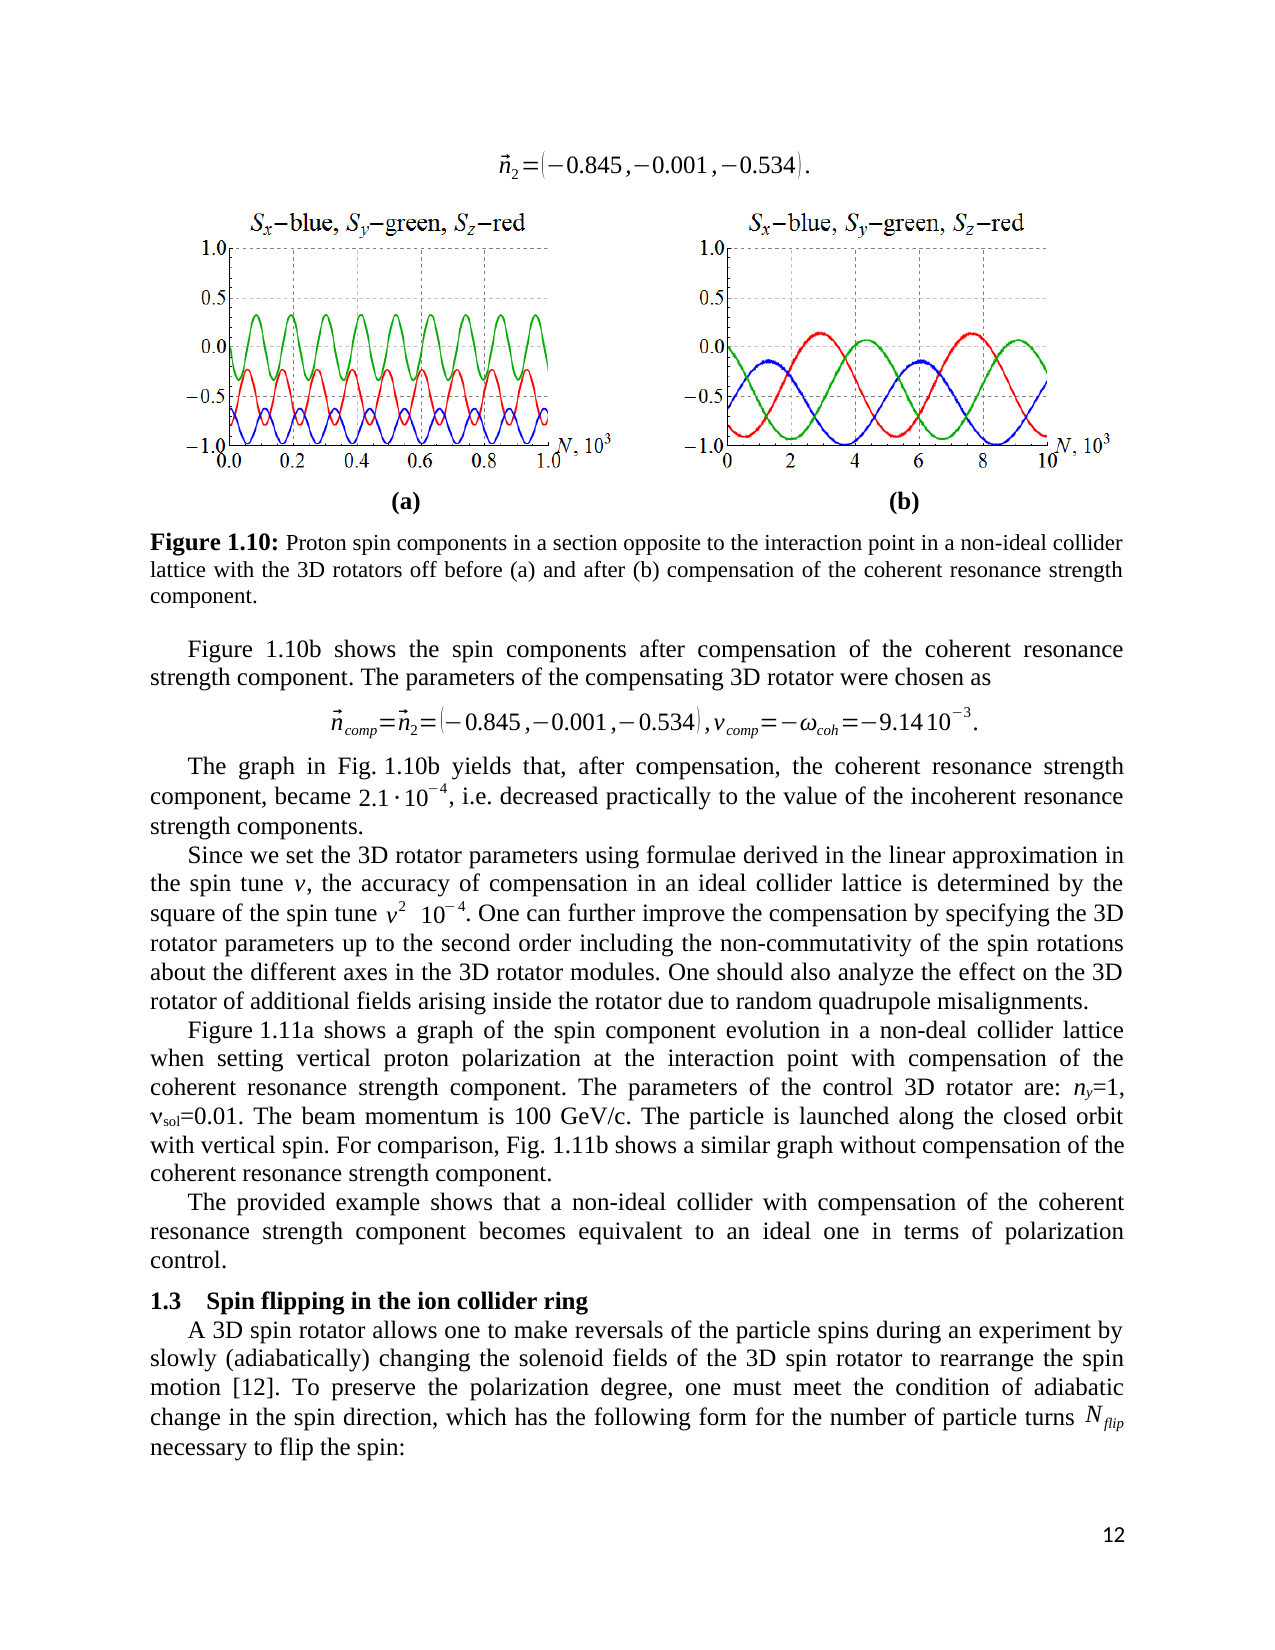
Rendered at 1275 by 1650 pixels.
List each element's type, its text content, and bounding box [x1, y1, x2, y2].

table_cell (a) [139, 486, 637, 527]
table_header [139, 208, 637, 486]
table_cell (b) [637, 486, 1136, 527]
picture [683, 207, 1112, 474]
text A 3D spin rotator allows one to make reversals of the particle spins during an experiment by slowly (adiabatically) changing the solenoid fields of the 3D spin rotator to rearrange the spin motion [12]. To preserve the polarization degree, one must meet the condition of adiabatic change in the spin direction, which has the following form for the number of particle turns necessary to flip the spin: [150, 1315, 1125, 1461]
picture [185, 207, 613, 474]
text Figure 1.10b shows the spin components after compensation of the coherent resonance strength component. The parameters of the compensating 3D rotator were chosen as [150, 634, 1125, 691]
text The graph in Fig. 1.10b yields that, after compensation, the coherent resonance strength component, became , i.e. decreased practically to the value of the incoherent resonance strength components. [150, 751, 1125, 840]
text Since we set the 3D rotator parameters using formulae derived in the linear approximation in the spin tune , the accuracy of compensation in an ideal collider lattice is determined by the square of the spin tune . One can further improve the compensation by specifying the 3D rotator parameters up to the second order including the non-commutativity of the spin rotations about the different axes in the 3D rotator modules. One should also analyze the effect on the 3D rotator of additional fields arising inside the rotator due to random quadrupole misalignments. [150, 840, 1125, 1015]
subtitle 1.3 Spin flipping in the ion collider ring [150, 1286, 1125, 1315]
table_cell Figure 1.10: Proton spin components in a section opposite to the interaction point in a non-ideal collider lattice with the 3D rotators off before (a) and after (b) compensation of the coherent resonance strength component. [139, 527, 1136, 621]
text Figure 1.11a shows a graph of the spin component evolution in a non-deal collider lattice when setting vertical proton polarization at the interaction point with compensation of the coherent resonance strength component. The parameters of the control 3D rotator are: ny=1, sol=0.01. The beam momentum is 100 GeV/c. The particle is launched along the closed orbit with vertical spin. For comparison, Fig. 1.11b shows a similar graph without compensation of the coherent resonance strength component. [150, 1015, 1125, 1187]
text The provided example shows that a non-ideal collider with compensation of the coherent resonance strength component becomes equivalent to an ideal one in terms of polarization control. [150, 1187, 1125, 1273]
table_header [637, 208, 1136, 486]
